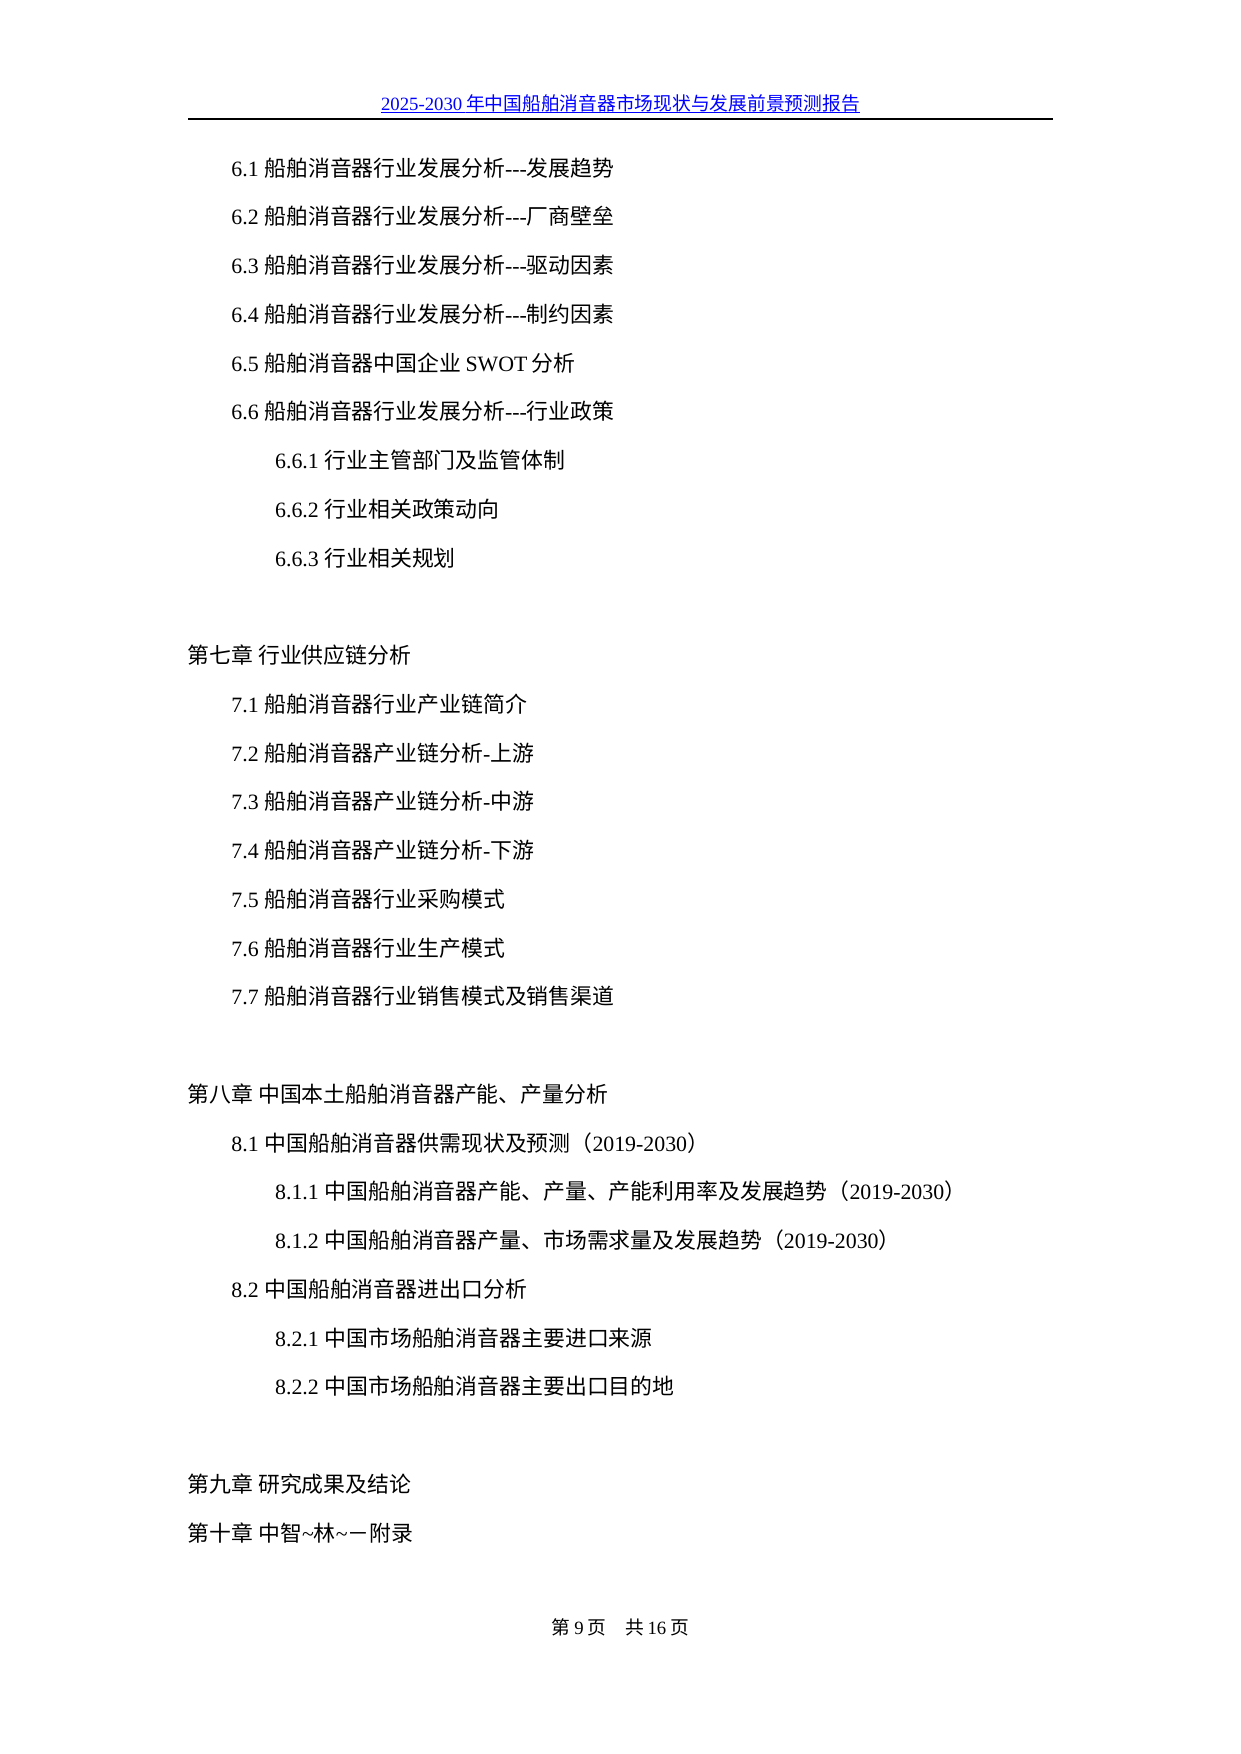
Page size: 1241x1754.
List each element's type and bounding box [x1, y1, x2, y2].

text [187, 150, 1053, 1548]
